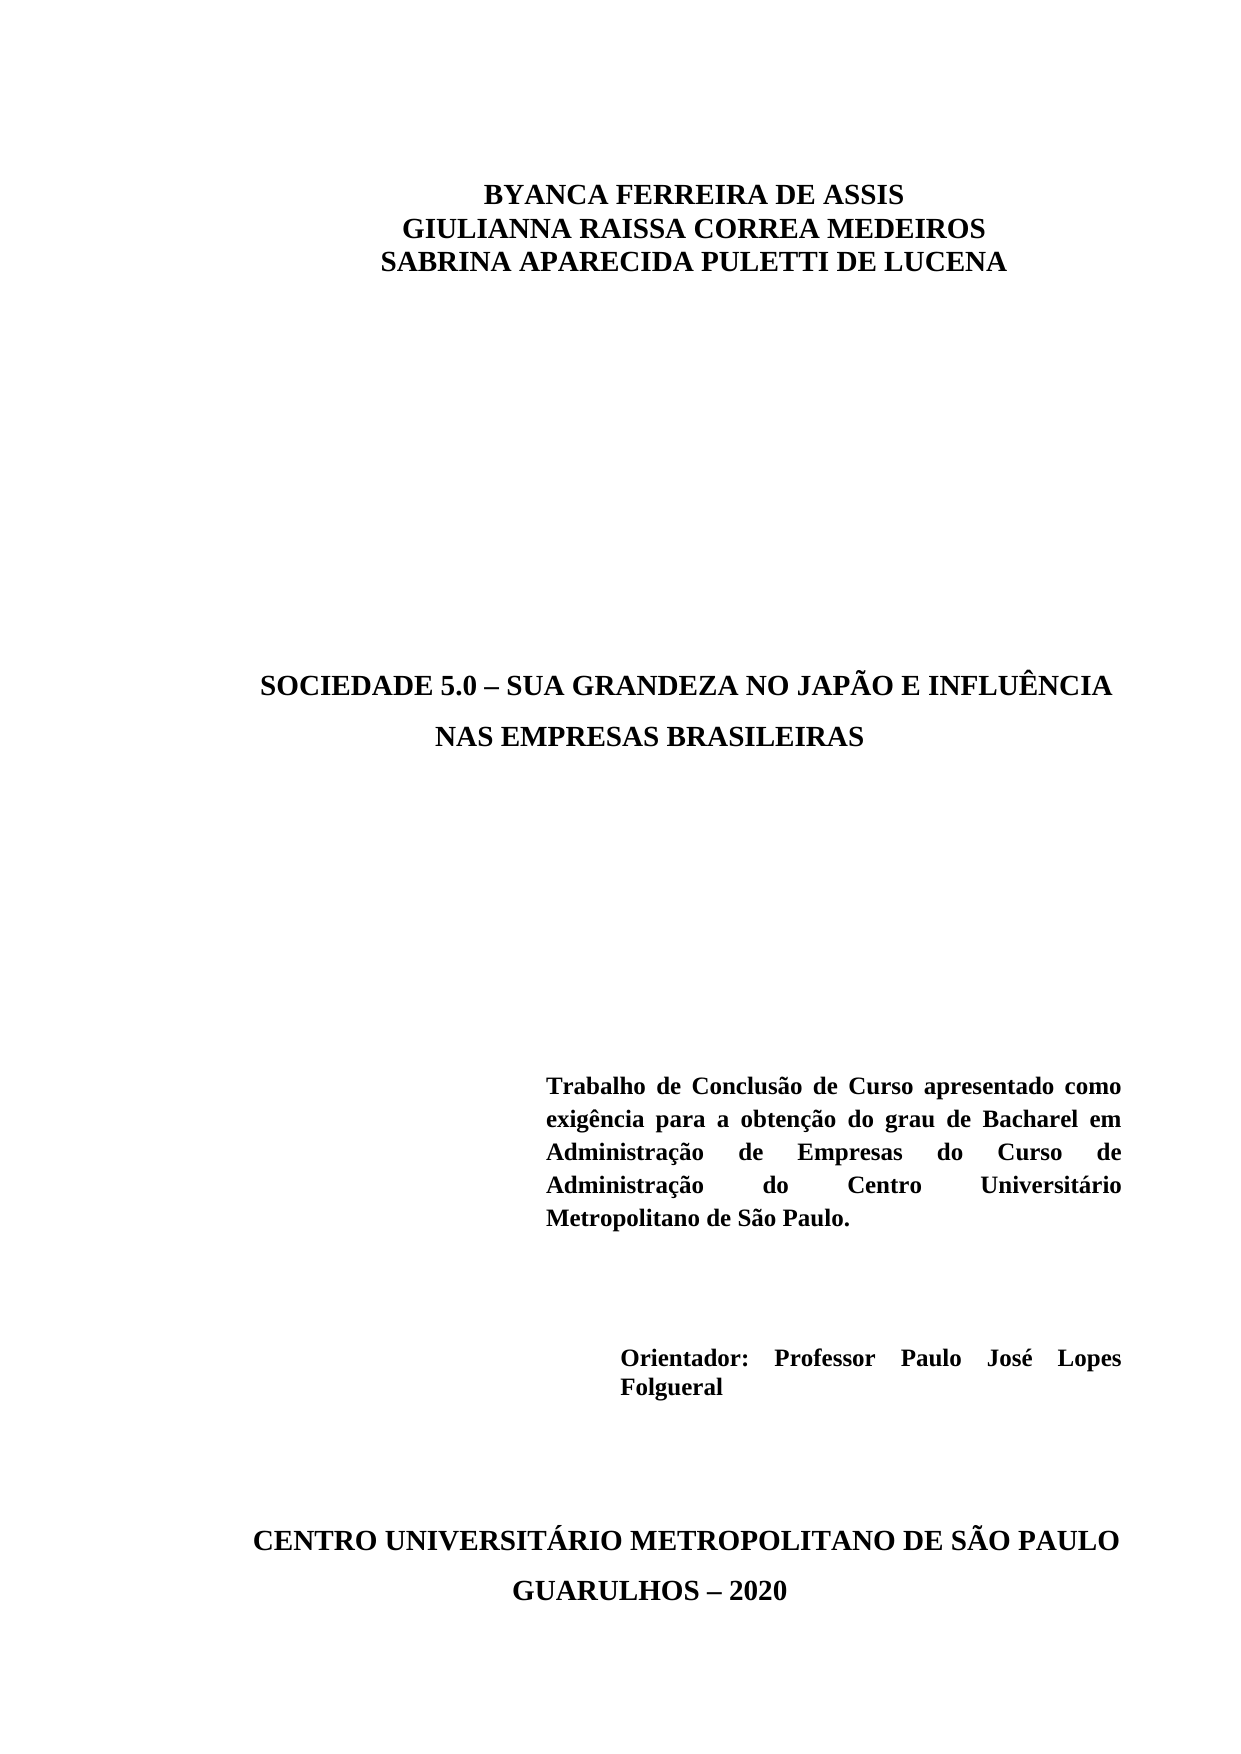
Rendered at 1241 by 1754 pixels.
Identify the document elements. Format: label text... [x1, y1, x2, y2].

text SOCIEDADE 5.0 – SUA GRANDEZA NO JAPÃO E INFLUÊNCIA NAS EMPRESAS BRASILEIRAS [177, 668, 1122, 752]
text sabrina aparecida puletti de lucena [177, 244, 1122, 278]
text Trabalho de Conclusão de Curso apresentado como exigência para a obtenção do grau de Bacharel em Administração de Empresas do Curso de Administração do Centro Universitário Metropolitano de São Paulo. [546, 1071, 1122, 1232]
text giulianna raissa correa medeiros [177, 211, 1122, 244]
text Byanca ferreira de assis [177, 177, 1122, 211]
text Orientador: Professor Paulo José Lopes Folgueral [620, 1343, 1122, 1401]
text CENTRO UNIVERSITÁRIO METROPOLITANO DE SÃO PAULO GUARULHOS – 2020 [177, 1523, 1122, 1607]
